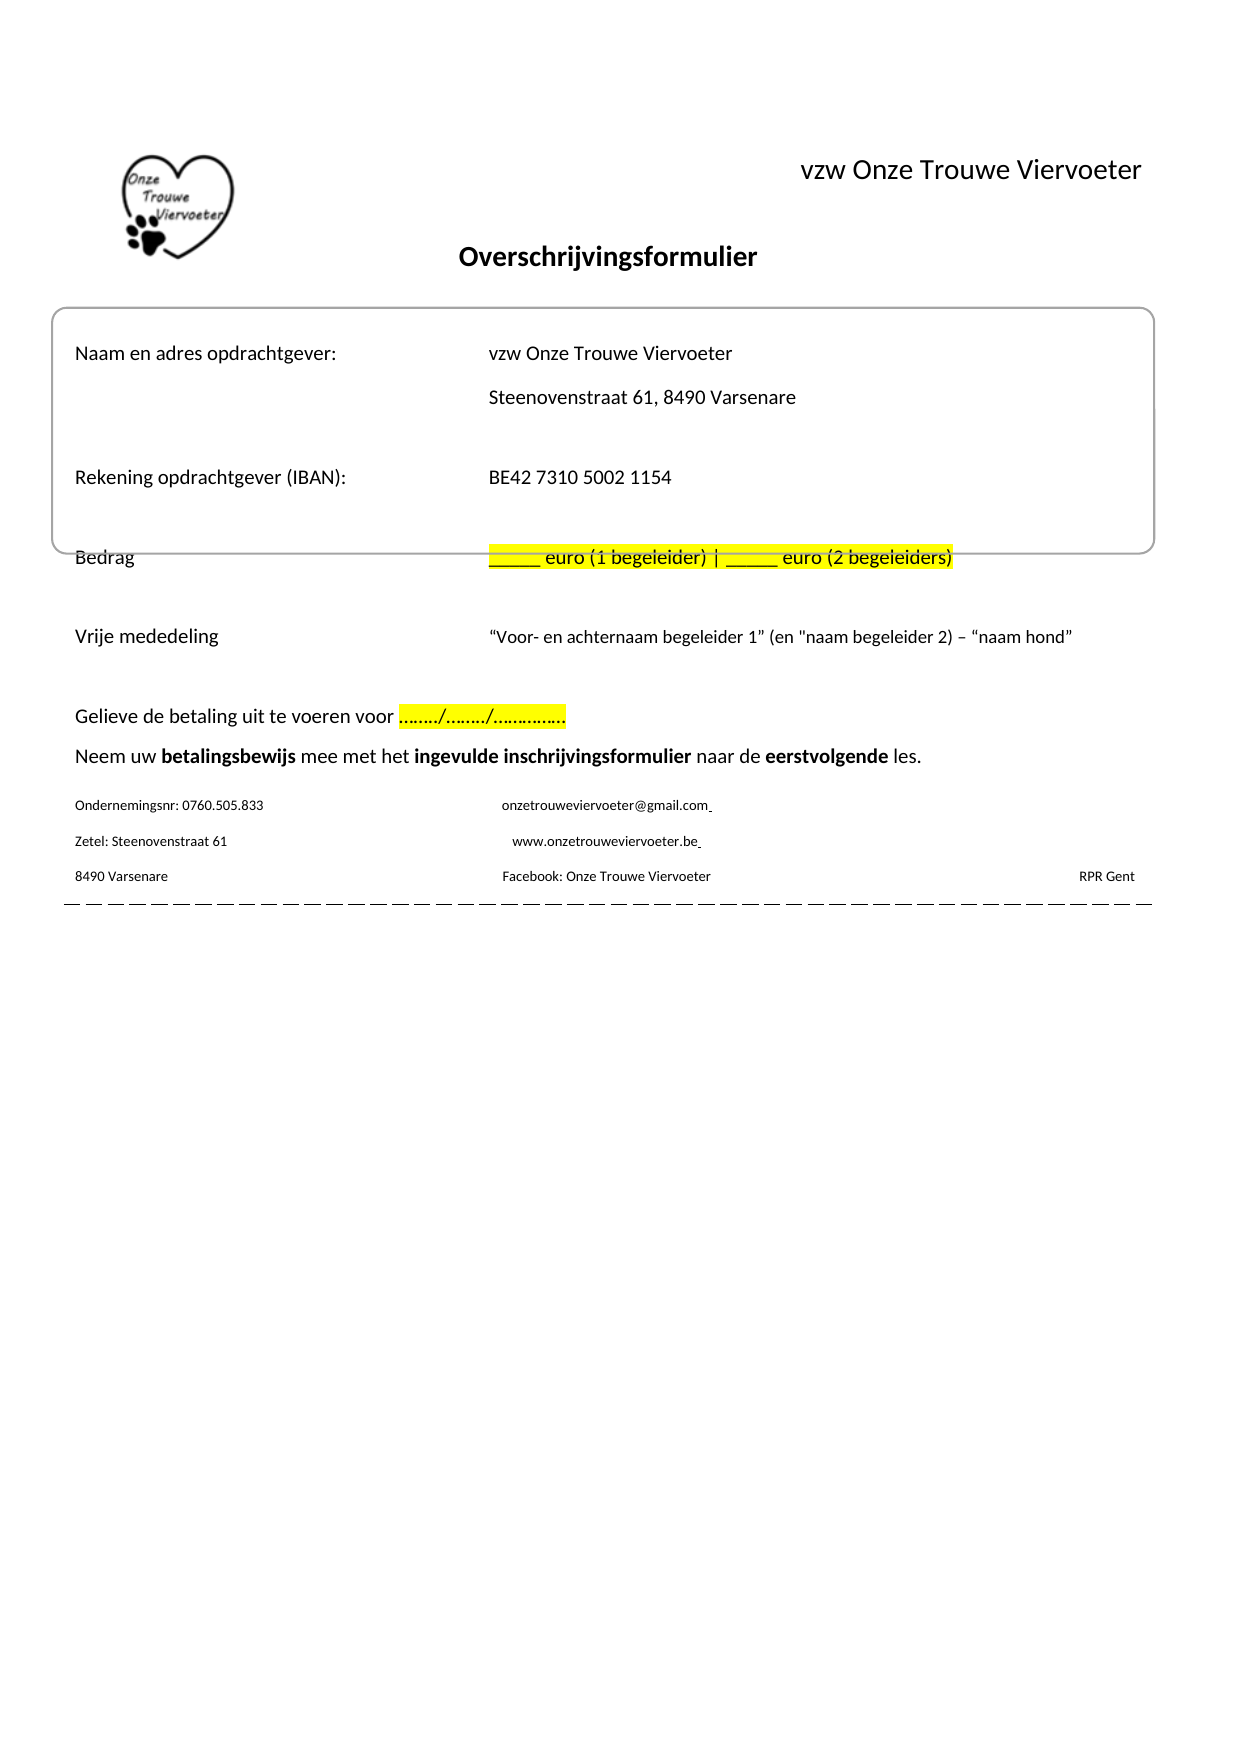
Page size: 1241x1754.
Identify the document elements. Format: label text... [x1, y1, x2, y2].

table_header vzw Onze Trouwe Viervoeter Overschrijvingsformulier Naam en adres opdrachtgever: vzw Onze Trouwe Viervoeter Steenovenstraat 61, 8490 Varsenare Rekening opdrachtgever (IBAN): BE42 7310 5002 1154 Bedrag _____ euro (1 begeleider) | _____ euro (2 begeleiders) Vrije mededeling “Voor- en achternaam begeleider 1” (en "naam begeleider 2) – “naam hond” Gelieve de betaling uit te voeren voor ……../……../…………… Neem uw betalingsbewijs mee met het ingevulde inschrijvingsformulier naar de eerstvolgende les. Ondernemingsnr: 0760.505.833 onzetrouweviervoeter@gmail.com Zetel: Steenovenstraat 61 www.onzetrouweviervoeter.be 8490 Varsenare Facebook: Onze Trouwe Viervoeter RPR Gent [64, 309, 1153, 552]
picture [91, 150, 264, 263]
table_header vzw Onze Trouwe Viervoeter Overschrijvingsformulier Naam en adres opdrachtgever: vzw Onze Trouwe Viervoeter Steenovenstraat 61, 8490 Varsenare Rekening opdrachtgever (IBAN): BE42 7310 5002 1154 Bedrag _____ euro (1 begeleider) | _____ euro (2 begeleiders) Vrije mededeling “Voor- en achternaam begeleider 1” (en "naam begeleider 2) – “naam hond” Gelieve de betaling uit te voeren voor ……../……../…………… Neem uw betalingsbewijs mee met het ingevulde inschrijvingsformulier naar de eerstvolgende les. Ondernemingsnr: 0760.505.833 onzetrouweviervoeter@gmail.com Zetel: Steenovenstraat 61 www.onzetrouweviervoeter.be 8490 Varsenare Facebook: Onze Trouwe Viervoeter RPR Gent [64, 549, 1153, 904]
table_header vzw Onze Trouwe Viervoeter Overschrijvingsformulier Naam en adres opdrachtgever: vzw Onze Trouwe Viervoeter Steenovenstraat 61, 8490 Varsenare Rekening opdrachtgever (IBAN): BE42 7310 5002 1154 Bedrag _____ euro (1 begeleider) | _____ euro (2 begeleiders) Vrije mededeling “Voor- en achternaam begeleider 1” (en "naam begeleider 2) – “naam hond” Gelieve de betaling uit te voeren voor ……../……../…………… Neem uw betalingsbewijs mee met het ingevulde inschrijvingsformulier naar de eerstvolgende les. Ondernemingsnr: 0760.505.833 onzetrouweviervoeter@gmail.com Zetel: Steenovenstraat 61 www.onzetrouweviervoeter.be 8490 Varsenare Facebook: Onze Trouwe Viervoeter RPR Gent [64, 151, 1153, 313]
